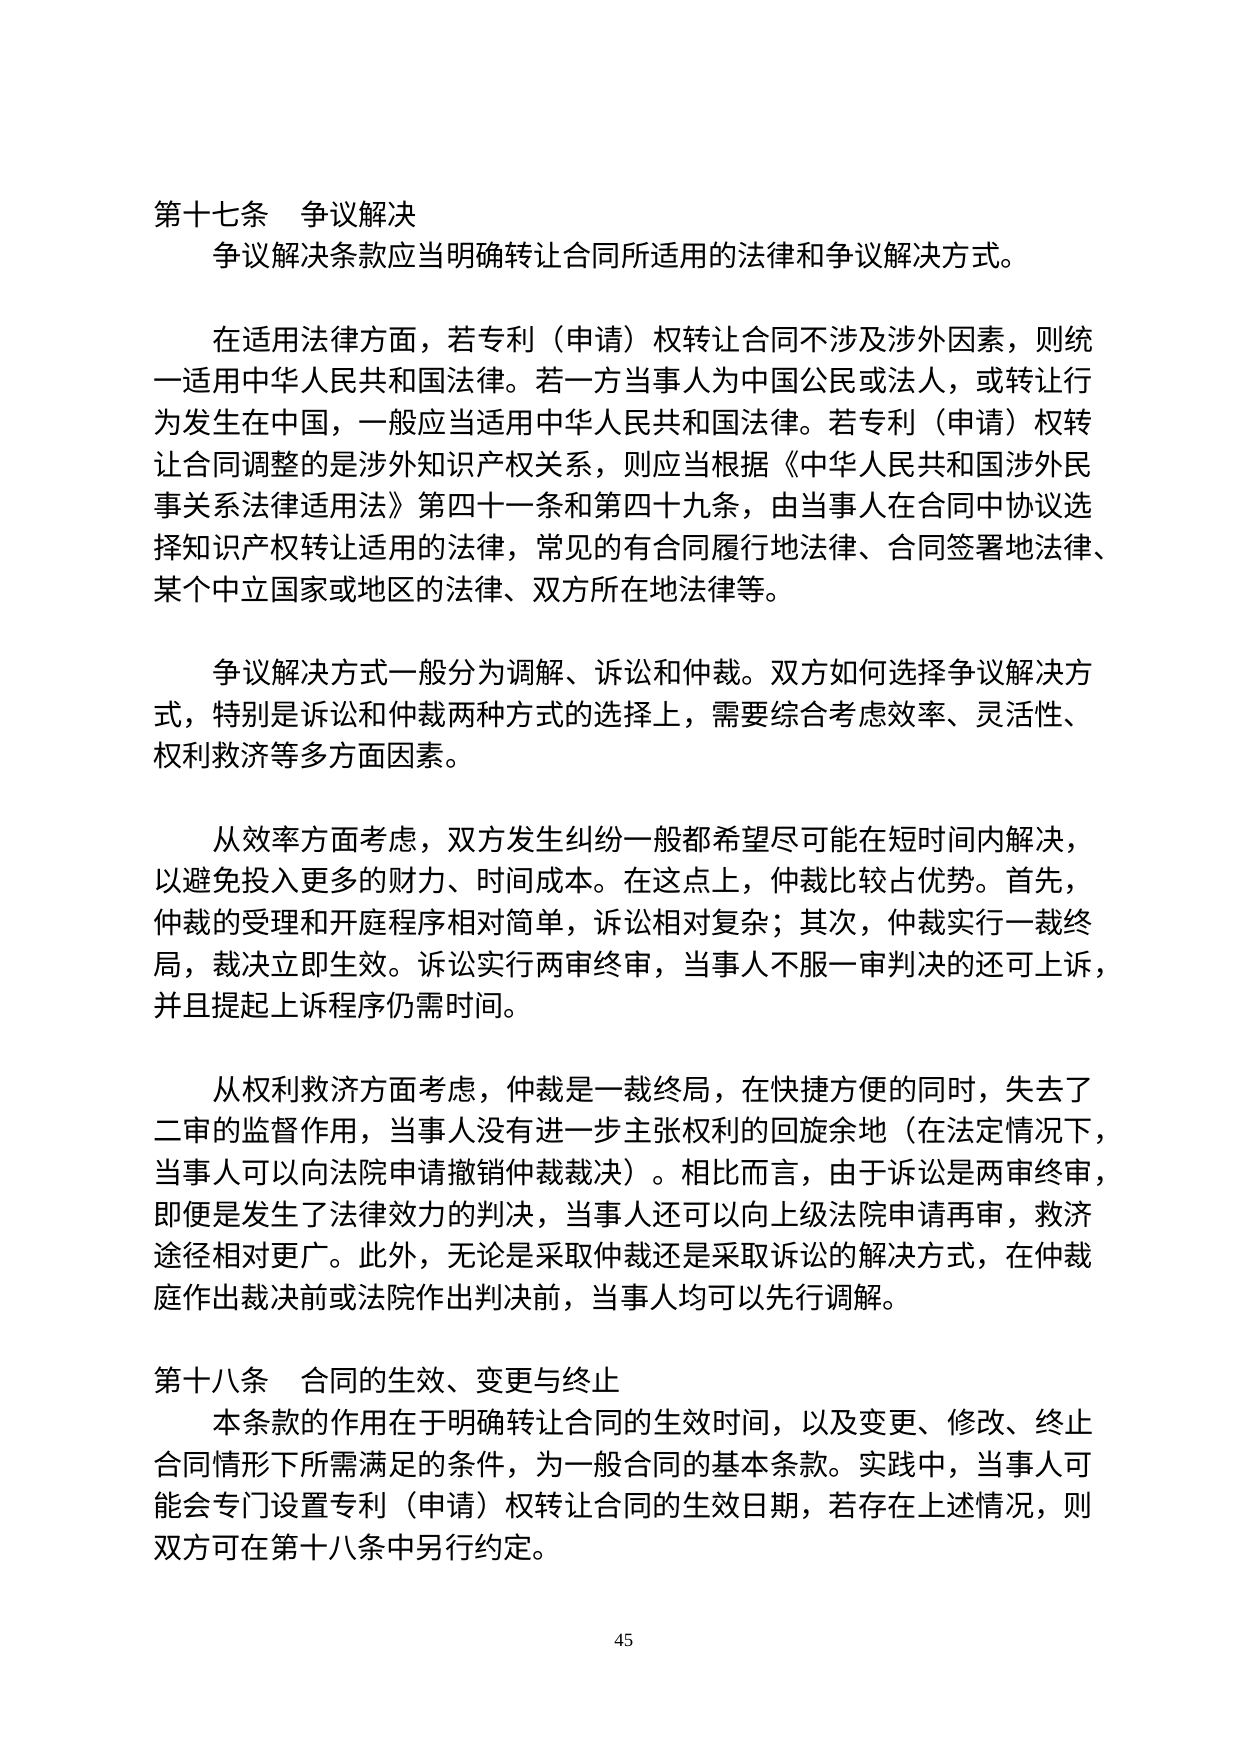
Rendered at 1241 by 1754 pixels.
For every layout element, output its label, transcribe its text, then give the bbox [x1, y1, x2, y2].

text 从权利救济方面考虑，仲裁是一裁终局，在快捷方便的同时，失去了二审的监督作用，当事人没有进一步主张权利的回旋余地（在法定情况下，当事人可以向法院申请撤销仲裁裁决）。相比而言，由于诉讼是两审终审，即便是发生了法律效力的判决，当事人还可以向上级法院申请再审，救济途径相对更广。此外，无论是采取仲裁还是采取诉讼的解决方式，在仲裁庭作出裁决前或法院作出判决前，当事人均可以先行调解。 [153, 1067, 1094, 1317]
list 合同的生效、变更与终止 [153, 1358, 1094, 1400]
list 争议解决 [153, 192, 1094, 233]
text 本条款的作用在于明确转让合同的生效时间，以及变更、修改、终止合同情形下所需满足的条件，为一般合同的基本条款。实践中，当事人可能会专门设置专利（申请）权转让合同的生效日期，若存在上述情况，则双方可在第十八条中另行约定。 [153, 1400, 1094, 1567]
text 争议解决条款应当明确转让合同所适用的法律和争议解决方式。 [153, 233, 1094, 275]
text 从效率方面考虑，双方发生纠纷一般都希望尽可能在短时间内解决，以避免投入更多的财力、时间成本。在这点上，仲裁比较占优势。首先，仲裁的受理和开庭程序相对简单，诉讼相对复杂；其次，仲裁实行一裁终局，裁决立即生效。诉讼实行两审终审，当事人不服一审判决的还可上诉，并且提起上诉程序仍需时间。 [153, 817, 1094, 1025]
text 争议解决方式一般分为调解、诉讼和仲裁。双方如何选择争议解决方式，特别是诉讼和仲裁两种方式的选择上，需要综合考虑效率、灵活性、权利救济等多方面因素。 [153, 650, 1094, 775]
text 在适用法律方面，若专利（申请）权转让合同不涉及涉外因素，则统一适用中华人民共和国法律。若一方当事人为中国公民或法人，或转让行为发生在中国，一般应当适用中华人民共和国法律。若专利（申请）权转让合同调整的是涉外知识产权关系，则应当根据《中华人民共和国涉外民事关系法律适用法》第四十一条和第四十九条，由当事人在合同中协议选择知识产权转让适用的法律，常见的有合同履行地法律、合同签署地法律、某个中立国家或地区的法律、双方所在地法律等。 [153, 317, 1094, 608]
